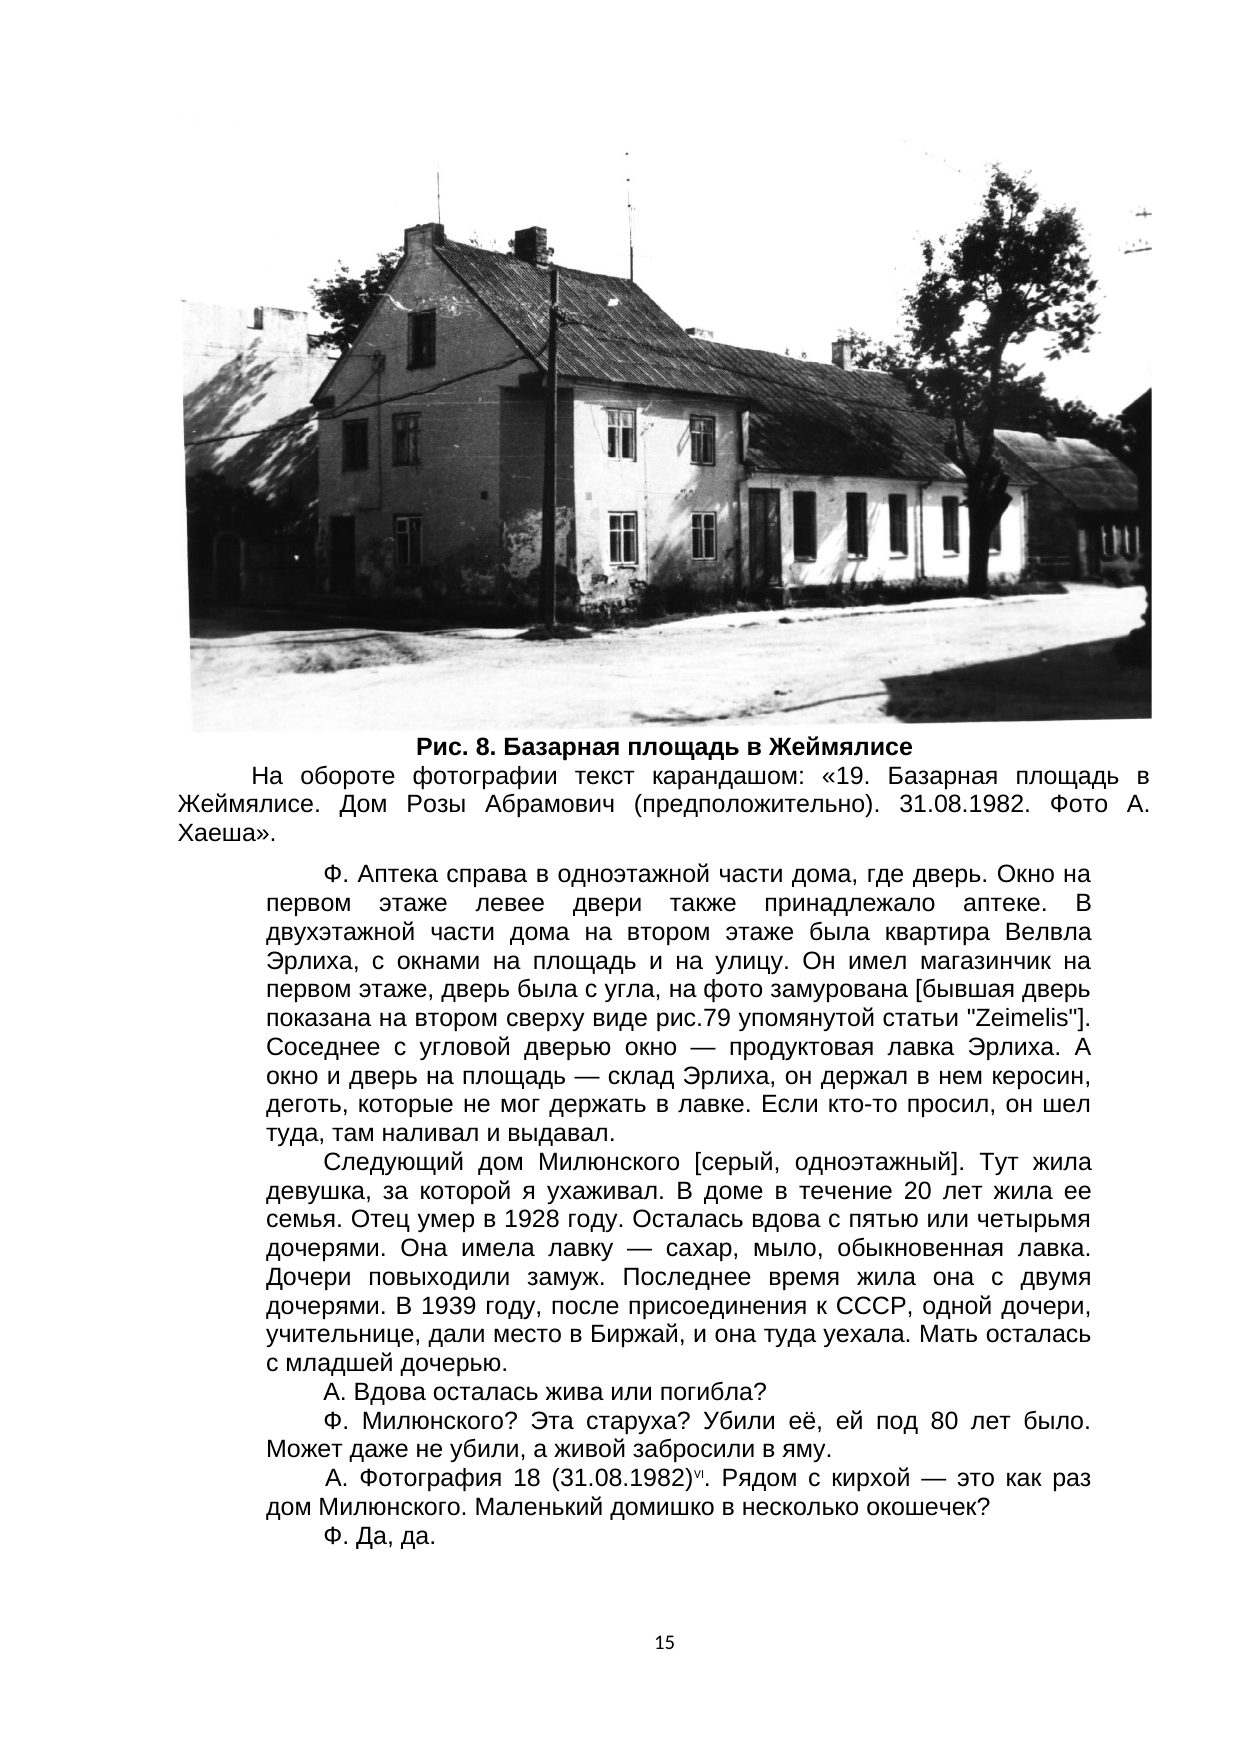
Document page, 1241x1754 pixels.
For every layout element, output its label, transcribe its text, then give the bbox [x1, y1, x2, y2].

text Ф. Милюнского? Эта старуха? Убили её, ей под 80 лет было. Может даже не убили, а живой забросили в яму. [266, 1406, 1093, 1463]
text Рис. 8. Базарная площадь в Жеймялисе [177, 732, 1152, 761]
text А. Вдова осталась жива или погибла? [266, 1377, 1093, 1406]
text Следующий дом Милюнского [серый, одноэтажный]. Тут жила девушка, за которой я ухаживал. В доме в течение 20 лет жила ее семья. Отец умер в 1928 году. Осталась вдова с пятью или четырьмя дочерями. Она имела лавку — сахар, мыло, обыкновенная лавка. Дочери повыходили замуж. Последнее время жила она с двумя дочерями. В 1939 году, после присоединения к СССР, одной дочери, учительнице, дали место в Биржай, и она туда уехала. Мать осталась с младшей дочерью. [266, 1147, 1093, 1377]
text А. Фотография 18 (31.08.1982). Рядом с кирхой — это как раз дом Милюнского. Маленький домишко в несколько окошечек? [266, 1463, 1093, 1521]
text Ф. Да, да. [266, 1521, 1093, 1549]
picture [177, 118, 1152, 732]
text На обороте фотографии текст карандашом: «19. Базарная площадь в Жеймялисе. Дом Розы Абрамович (предположительно). 31.08.1982. Фото А. Хаеша». [177, 761, 1152, 847]
text Ф. Аптека справа в одноэтажной части дома, где дверь. Окно на первом этаже левее двери также принадлежало аптеке. В двухэтажной части дома на втором этаже была квартира Велвла Эрлиха, с окнами на площадь и на улицу. Он имел магазинчик на первом этаже, дверь была с угла, на фото замурована [бывшая дверь показана на втором сверху виде рис.79 упомянутой статьи "Zeimelis"]. Соседнее с угловой дверью окно — продуктовая лавка Эрлиха. А окно и дверь на площадь — склад Эрлиха, он держал в нем керосин, деготь, которые не мог держать в лавке. Если кто-то просил, он шел туда, там наливал и выдавал. [266, 859, 1093, 1147]
